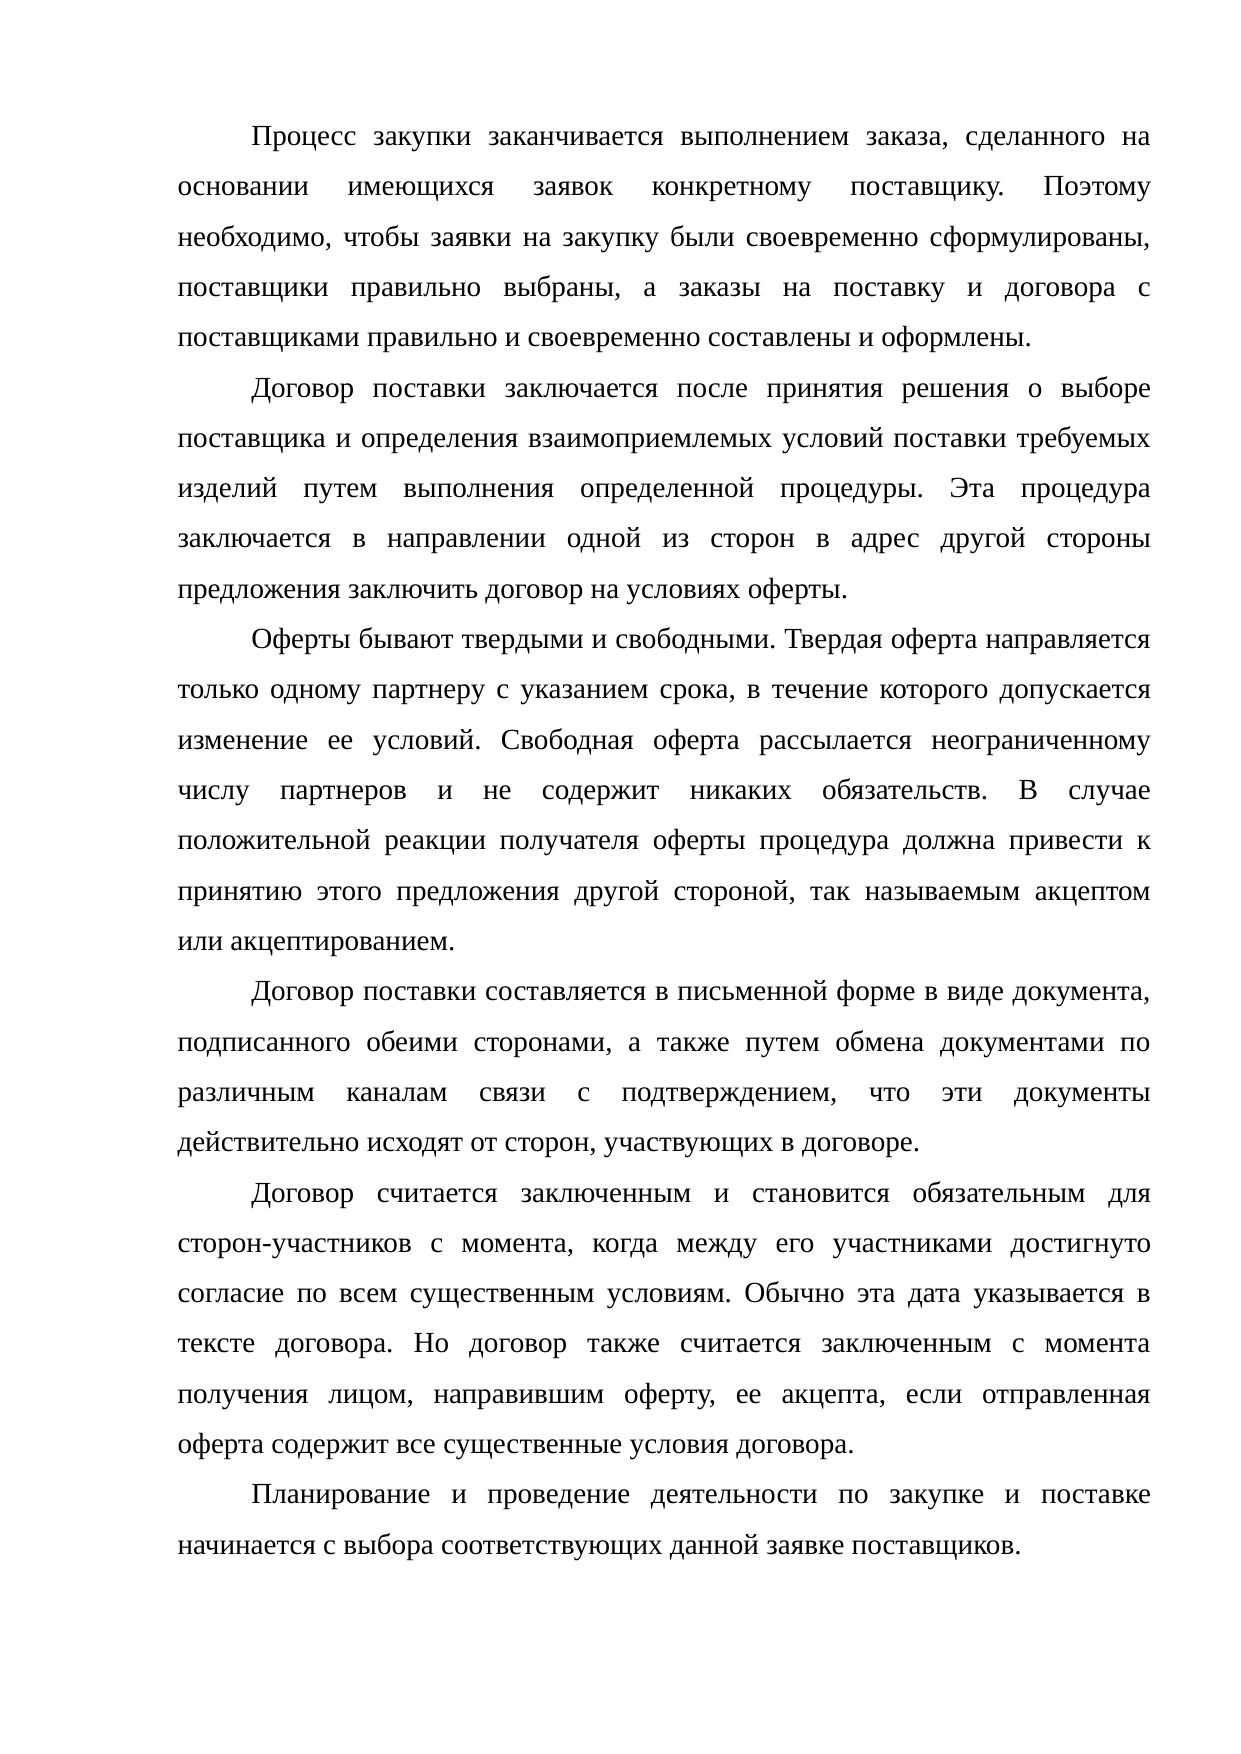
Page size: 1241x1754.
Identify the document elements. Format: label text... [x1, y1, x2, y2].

text Оферты бывают твердыми и свободными. Твердая оферта направляется только одному партнеру с указанием срока, в течение которого допускается изменение ее условий. Свободная оферта рассылается неограниченному числу партнеров и не содержит никаких обязательств. В случае положительной реакции получателя оферты процедура должна привести к принятию этого предложения другой стороной, так называемым акцептом или акцептированием. [177, 621, 1152, 957]
text Договор поставки составляется в письменной форме в виде документа, подписанного обеими сторонами, а также путем обмена документами по различным каналам связи с подтверждением, что эти документы действительно исходят от сторон, участвующих в договоре. [177, 973, 1152, 1158]
text Процесс закупки заканчивается выполнением заказа, сделанного на основании имеющихся заявок конкретному поставщику. Поэтому необходимо, чтобы заявки на закупку были своевременно сформулированы, поставщики правильно выбраны, а заказы на поставку и договора с поставщиками правильно и своевременно составлены и оформлены. [177, 118, 1152, 353]
text Договор поставки заключается после принятия решения о выборе поставщика и определения взаимоприемлемых условий поставки требуемых изделий путем выполнения определенной процедуры. Эта процедура заключается в направлении одной из сторон в адрес другой стороны предложения заключить договор на условиях оферты. [177, 370, 1152, 604]
text Договор считается заключенным и становится обязательным для сторон-участников с момента, когда между его участниками достигнуто согласие по всем существенным условиям. Обычно эта дата указывается в тексте договора. Но договор также считается заключенным с момента получения лицом, направившим оферту, ее акцепта, если отправленная оферта содержит все существенные условия договора. [177, 1175, 1152, 1460]
text Планирование и проведение деятельности по закупке и поставке начинается с выбора соответствующих данной заявке поставщиков. [177, 1477, 1152, 1560]
